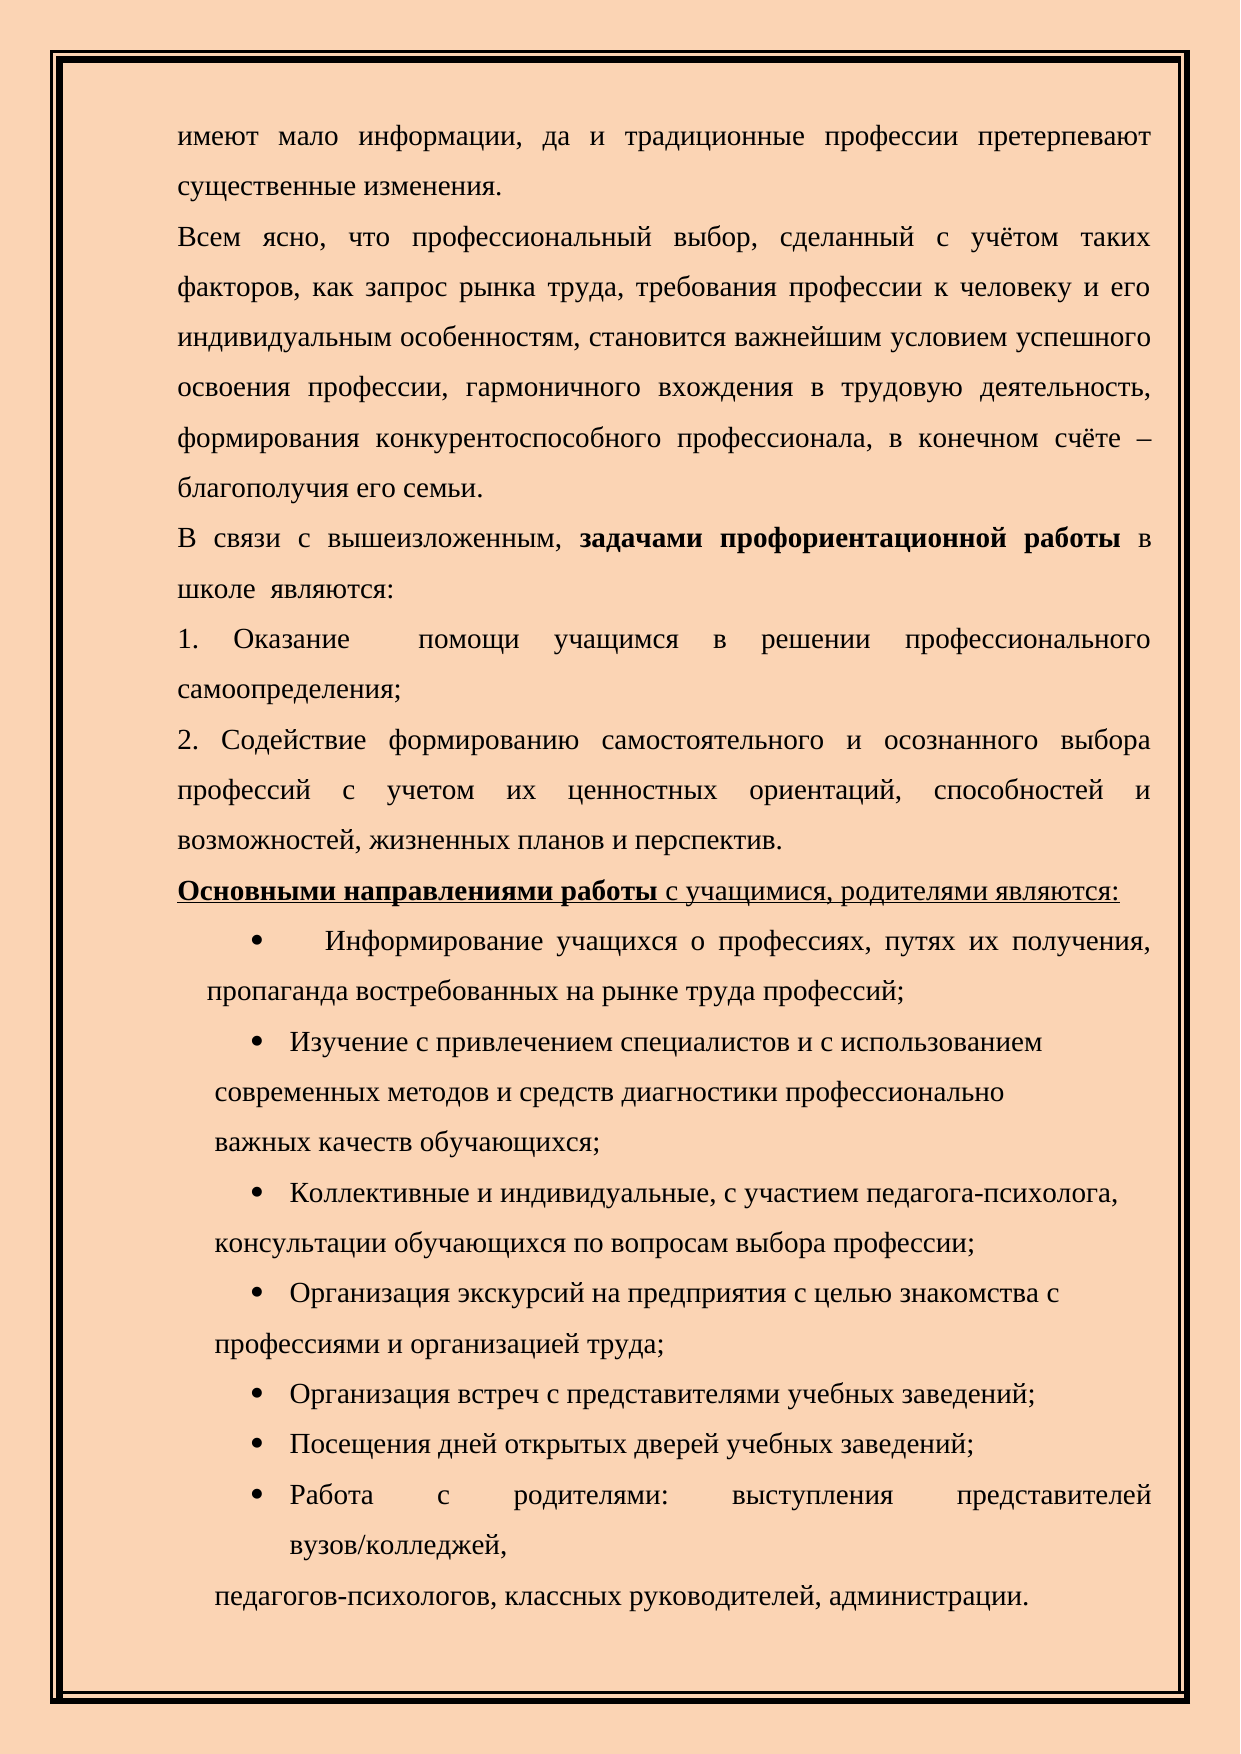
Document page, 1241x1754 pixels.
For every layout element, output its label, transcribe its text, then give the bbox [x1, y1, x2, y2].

text Основными направлениями работы с учащимися, родителями являются: [177, 873, 1152, 906]
list Организация встреч с представителями учебных заведений; [252, 1376, 1152, 1410]
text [177, 118, 1152, 202]
text современных методов и средств диагностики профессионально [214, 1074, 1152, 1108]
text важных качеств обучающихся; [214, 1124, 1152, 1158]
list Работа с родителями: выступления представителей вузов/колледжей, [252, 1477, 1152, 1561]
text профессиями и организацией труда; [214, 1326, 1152, 1359]
text 2. Содействие формированию самостоятельного и осознанного выбора профессий с учетом их ценностных ориентаций, способностей и возможностей, жизненных планов и перспектив. [177, 722, 1152, 856]
list Информирование учащихся о профессиях, путях их получения, пропаганда востребованных на рынке труда профессий; [207, 923, 1152, 1007]
text Всем ясно, что профессиональный выбор, сделанный с учётом таких факторов, как запрос рынка труда, требования профессии к человеку и его индивидуальным особенностям, становится важнейшим условием успешного освоения профессии, гармоничного вхождения в трудовую деятельность, формирования конкурентоспособного профессионала, в конечном счёте – благополучия его семьи. [177, 219, 1152, 504]
list Изучение с привлечением специалистов и с использованием [252, 1024, 1152, 1057]
list Коллективные и индивидуальные, с участием педагога-психолога, [252, 1175, 1152, 1208]
list Посещения дней открытых дверей учебных заведений; [252, 1427, 1152, 1460]
text В связи с вышеизложенным, задачами профориентационной работы в школе являются: [177, 521, 1152, 604]
text педагогов-психологов, классных руководителей, администрации. [214, 1578, 1152, 1611]
text консультации обучающихся по вопросам выбора профессии; [214, 1225, 1152, 1259]
list Организация экскурсий на предприятия с целью знакомства с [252, 1276, 1152, 1309]
text 1. Оказание помощи учащимся в решении профессионального самоопределения; [177, 621, 1152, 705]
